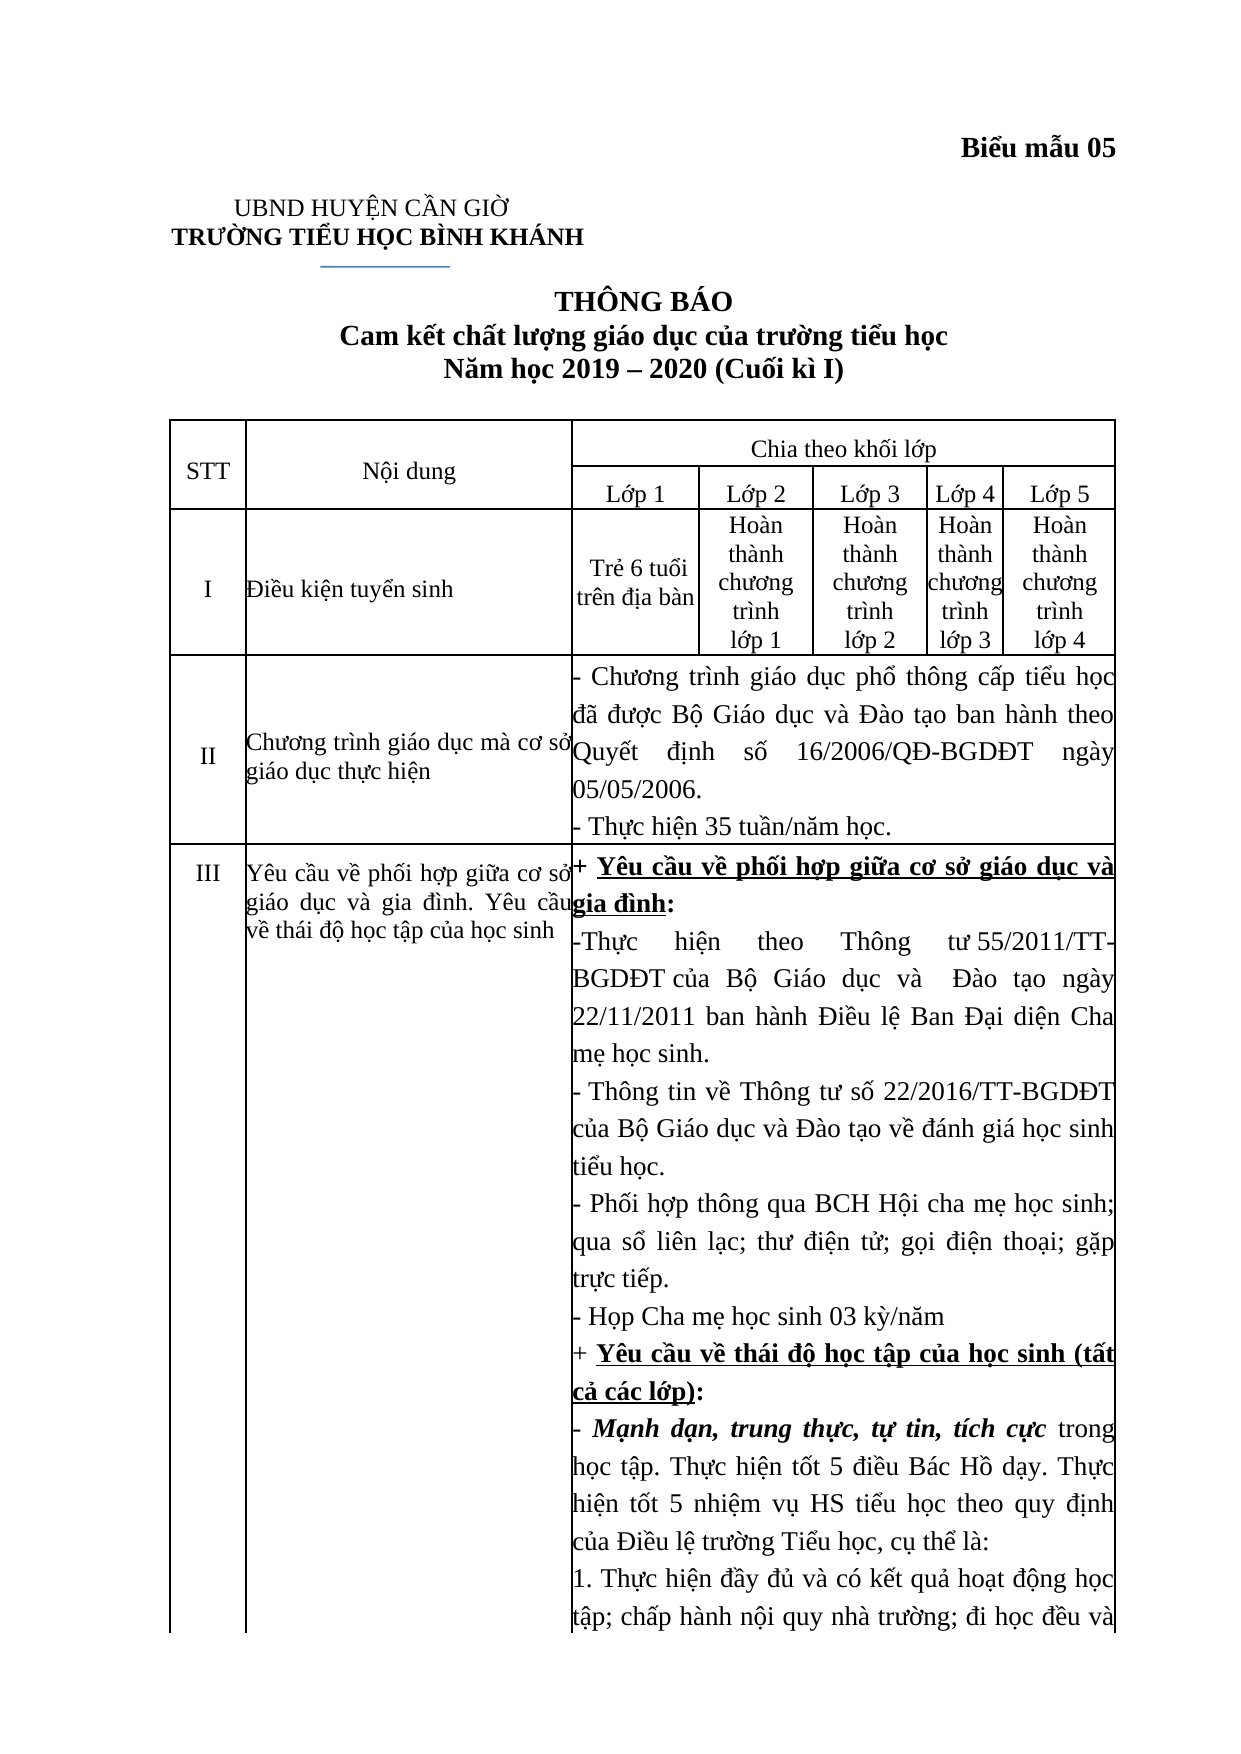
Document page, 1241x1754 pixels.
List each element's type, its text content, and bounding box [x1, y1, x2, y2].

text Cam kết chất lượng giáo dục của trường tiểu học [171, 318, 1116, 351]
table_header Nội dung [247, 421, 571, 508]
table_cell Lớp 2 [700, 467, 812, 508]
table_cell Hoàn thành chương trình lớp 2 [814, 510, 926, 654]
table_cell Hoàn thành chương trình lớp 4 [1004, 510, 1114, 654]
text UBND HUYỆN CẦN GIỜ [171, 193, 1116, 222]
table_cell Lớp 4 [928, 467, 1002, 508]
table_cell Trẻ 6 tuổi trên địa bàn [573, 510, 698, 654]
table_cell Chương trình giáo dục mà cơ sở giáo dục thực hiện [247, 656, 571, 843]
text Năm học 2019 – 2020 (Cuối kì I) [171, 351, 1116, 385]
table_cell + Yêu cầu về phối hợp giữa cơ sở giáo dục và gia đình: -Thực hiện theo Thông tư 55/2011/TT-BGDĐT của Bộ Giáo dục và Đào tạo ngày 22/11/2011 ban hành Điều lệ Ban Đại diện Cha mẹ học sinh. - Thông tin về Thông tư số 22/2016/TT-BGDĐT của Bộ Giáo dục và Đào tạo về đánh giá học sinh tiểu học. - Phối hợp thông qua BCH Hội cha mẹ học sinh; qua sổ liên lạc; thư điện tử; gọi điện thoại; gặp trực tiếp. - Họp Cha mẹ học sinh 03 kỳ/năm + Yêu cầu về thái độ học tập của học sinh (tất cả các lớp): - Mạnh dạn, trung thực, tự tin, tích cực trong học tập. Thực hiện tốt 5 điều Bác Hồ dạy. Thực hiện tốt 5 nhiệm vụ HS tiểu học theo quy định của Điều lệ trường Tiểu học, cụ thể là: 1. Thực hiện đầy đủ và có kết quả hoạt động học tập; chấp hành nội quy nhà trường; đi học đều và đúng giờ; giữ gìn sách vở và đồ dùng học tập. 2. Hiếu thảo với cha mẹ, ông bà; kính trọng, lễ phép với thầy giáo, cô giáo, nhân viên và người lớn tuổi; đoàn kết, thương yêu, giúp đỡ bạn bè, người khuyết tật và người có hoàn cảnh khó khăn. 3. Rèn luyện thân thể, giữ vệ sinh cá nhân. 4. Tham gia các hoạt động tập thể trong và ngoài giờ lên lớp; giữ gìn, bảo vệ tài sản nơi công cộng; tham gia các hoạt động bảo vệ môi trường, thực hiện trật tự an toàn giao thông. 5. Góp phần bảo vệ và phát huy truyền thống của nhà trường, địa phương. [573, 845, 1114, 1408]
text Biểu mẫu 05 [171, 131, 1116, 164]
table_cell Hoàn thành chương trình lớp 3 [928, 510, 1002, 654]
text THÔNG BÁO [171, 284, 1116, 318]
table_cell Lớp 5 [1004, 467, 1114, 508]
text TRƯỜNG TIỂU HỌC BÌNH KHÁNH [171, 222, 1116, 251]
table_cell Lớp 1 [573, 467, 698, 508]
table_cell - Chương trình giáo dục phổ thông cấp tiểu học đã được Bộ Giáo dục và Đào tạo ban hành theo Quyết định số 16/2006/QĐ-BGDĐT ngày 05/05/2006. - Thực hiện 35 tuần/năm học. [573, 656, 1114, 843]
table_cell Hoàn thành chương trình lớp 1 [700, 510, 812, 654]
table_cell Điều kiện tuyển sinh [247, 510, 571, 654]
table_cell I [171, 510, 245, 654]
table_header Chia theo khối lớp [573, 421, 1114, 464]
table_cell III [171, 845, 245, 1633]
table_header STT [171, 421, 245, 508]
table_cell II [171, 656, 245, 843]
table_cell Lớp 3 [814, 467, 926, 508]
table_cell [247, 845, 571, 1633]
